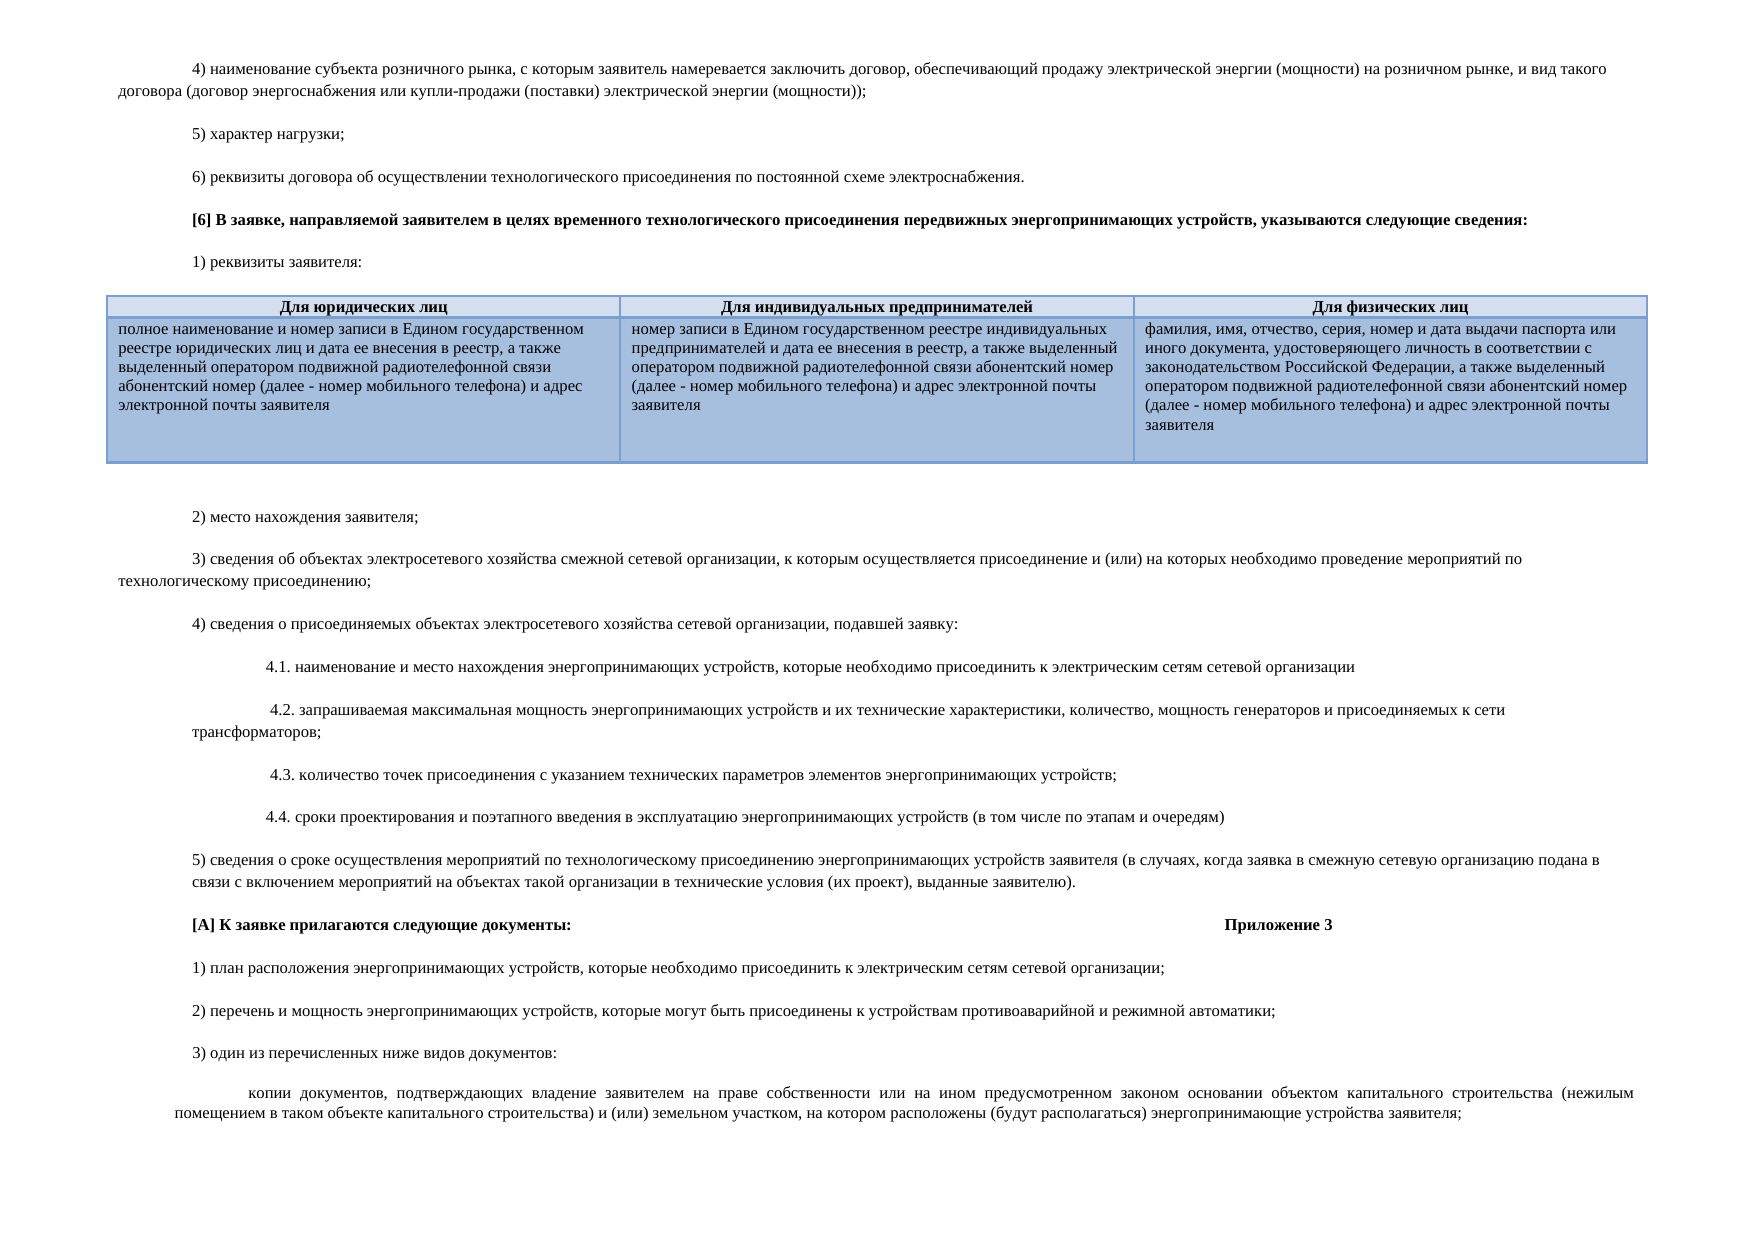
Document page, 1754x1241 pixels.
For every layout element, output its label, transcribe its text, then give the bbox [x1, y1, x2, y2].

text 4.3. количество точек присоединения с указанием технических параметров элементов энергопринимающих устройств; [192, 764, 1636, 783]
text 3) сведения об объектах электросетевого хозяйства смежной сетевой организации, к которым осуществляется присоединение и (или) на которых необходимо проведение мероприятий по технологическому присоединению; [118, 549, 1636, 590]
text 3) один из перечисленных ниже видов документов: [118, 1043, 1636, 1062]
text 6) реквизиты договора об осуществлении технологического присоединения по постоянной схеме электроснабжения. [118, 167, 1636, 186]
table_cell фамилия, имя, отчество, серия, номер и дата выдачи паспорта или иного документа, удостоверяющего личность в соответствии с законодательством Российской Федерации, а также выделенный оператором подвижной радиотелефонной связи абонентский номер (далее - номер мобильного телефона) и адрес электронной почты заявителя [1135, 319, 1646, 461]
text 4.1. наименование и место нахождения энергопринимающих устройств, которые необходимо присоединить к электрическим сетям сетевой организации [192, 657, 1636, 676]
text 5) сведения о сроке осуществления мероприятий по технологическому присоединению энергопринимающих устройств заявителя (в случаях, когда заявка в смежную сетевую организацию подана в связи с включением мероприятий на объектах такой организации в технические условия (их проект), выданные заявителю). [192, 850, 1636, 891]
text копии документов, подтверждающих владение заявителем на праве собственности или на ином предусмотренном законом основании объектом капитального строительства (нежилым помещением в таком объекте капитального строительства) и (или) земельном участком, на котором расположены (будут располагаться) энергопринимающие устройства заявителя; [174, 1083, 1636, 1122]
text [А] К заявке прилагаются следующие документы: Приложение 3 [192, 915, 1636, 934]
table_header Для юридических лиц [108, 297, 619, 316]
table_header Для индивидуальных предпринимателей [621, 297, 1133, 316]
table_header Для физических лиц [1135, 297, 1646, 316]
text 2) перечень и мощность энергопринимающих устройств, которые могут быть присоединены к устройствам противоаварийной и режимной автоматики; [192, 1000, 1636, 1019]
table_cell номер записи в Едином государственном реестре индивидуальных предпринимателей и дата ее внесения в реестр, а также выделенный оператором подвижной радиотелефонной связи абонентский номер (далее - номер мобильного телефона) и адрес электронной почты заявителя [621, 319, 1133, 461]
text 1) план расположения энергопринимающих устройств, которые необходимо присоединить к электрическим сетям сетевой организации; [192, 958, 1636, 977]
text 4.4. сроки проектирования и поэтапного введения в эксплуатацию энергопринимающих устройств (в том числе по этапам и очередям) [192, 807, 1636, 826]
text 4) наименование субъекта розничного рынка, с которым заявитель намеревается заключить договор, обеспечивающий продажу электрической энергии (мощности) на розничном рынке, и вид такого договора (договор энергоснабжения или купли-продажи (поставки) электрической энергии (мощности)); [118, 59, 1636, 100]
text 5) характер нагрузки; [118, 124, 1636, 143]
table_cell полное наименование и номер записи в Едином государственном реестре юридических лиц и дата ее внесения в реестр, а также выделенный оператором подвижной радиотелефонной связи абонентский номер (далее - номер мобильного телефона) и адрес электронной почты заявителя [108, 319, 619, 461]
text 2) место нахождения заявителя; [118, 506, 1636, 526]
text 4) сведения о присоединяемых объектах электросетевого хозяйства сетевой организации, подавшей заявку: [118, 614, 1636, 633]
text [6] В заявке, направляемой заявителем в целях временного технологического присоединения передвижных энергопринимающих устройств, указываются следующие сведения: [118, 209, 1636, 229]
text 1) реквизиты заявителя: [118, 252, 1636, 271]
text 4.2. запрашиваемая максимальная мощность энергопринимающих устройств и их технические характеристики, количество, мощность генераторов и присоединяемых к сети трансформаторов; [192, 699, 1636, 741]
